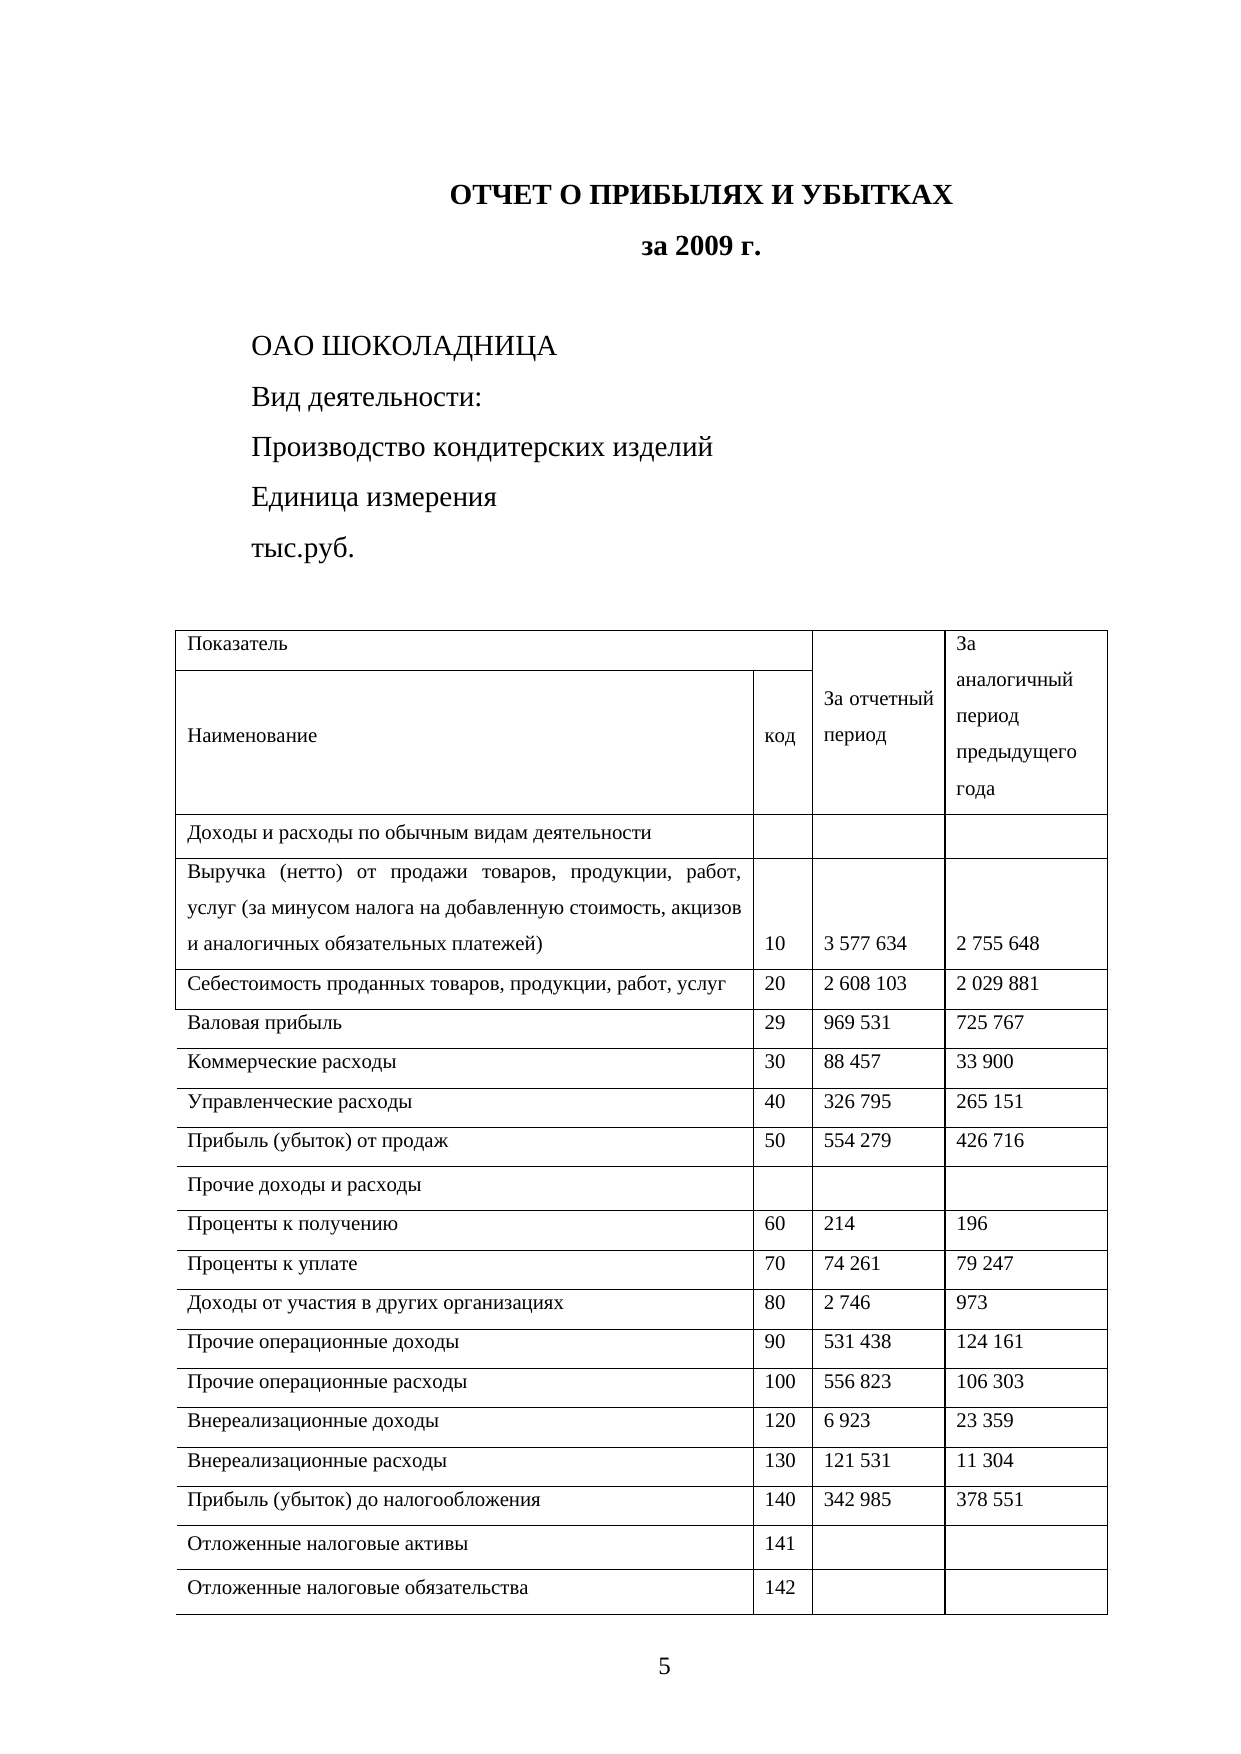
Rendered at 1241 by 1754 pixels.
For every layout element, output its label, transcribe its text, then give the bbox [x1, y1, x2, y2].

table_cell 90 [754, 1330, 812, 1368]
table_cell Прочие доходы и расходы [176, 1167, 753, 1210]
table_cell 50 [754, 1128, 812, 1166]
table_cell 11 304 [946, 1448, 1107, 1486]
table_cell 40 [754, 1089, 812, 1127]
table_cell 106 303 [946, 1369, 1107, 1407]
table_cell Прочие операционные расходы [176, 1369, 753, 1407]
table_cell Прочие операционные доходы [176, 1330, 753, 1368]
table_cell [946, 1167, 1107, 1210]
table_cell 725 767 [946, 1010, 1107, 1048]
table_cell 265 151 [946, 1089, 1107, 1127]
table_cell [946, 1570, 1107, 1613]
text тыс.руб. [177, 530, 1152, 563]
table_cell 124 161 [946, 1330, 1107, 1368]
table_header Показатель [176, 631, 812, 670]
table_cell 214 [813, 1211, 944, 1250]
table_cell 30 [754, 1049, 812, 1087]
table_cell 556 823 [813, 1369, 944, 1407]
table_cell 196 [946, 1211, 1107, 1250]
table_cell 88 457 [813, 1049, 944, 1087]
table_cell [946, 1526, 1107, 1569]
table_cell [813, 815, 944, 858]
table_cell [813, 1526, 944, 1569]
text ОАО ШОКОЛАДНИЦА [177, 328, 1152, 362]
table_cell Отложенные налоговые активы [176, 1526, 753, 1569]
table_cell 141 [754, 1526, 812, 1569]
table_cell 79 247 [946, 1251, 1107, 1289]
table_cell 23 359 [946, 1408, 1107, 1447]
table_cell Внереализационные расходы [176, 1448, 753, 1486]
table_cell 6 923 [813, 1408, 944, 1447]
table_cell 130 [754, 1448, 812, 1486]
table_cell Внереализационные доходы [176, 1408, 753, 1447]
table_cell [946, 815, 1107, 858]
table_cell 973 [946, 1290, 1107, 1328]
table_cell [813, 1167, 944, 1210]
table_cell 554 279 [813, 1128, 944, 1166]
table_cell Валовая прибыль [176, 1010, 753, 1048]
table_cell Доходы от участия в других организациях [176, 1290, 753, 1328]
table_cell код [754, 671, 812, 814]
table_cell Выручка (нетто) от продажи товаров, продукции, работ, услуг (за минусом налога на добавленную стоимость, акцизов и аналогичных обязательных платежей) [176, 859, 753, 969]
table_cell Наименование [176, 671, 753, 814]
table_cell 120 [754, 1408, 812, 1447]
table_cell 140 [754, 1487, 812, 1525]
table_header За отчетный период [813, 631, 944, 814]
text Вид деятельности: [177, 379, 1152, 412]
table_cell Отложенные налоговые обязательства [176, 1570, 753, 1613]
text за 2009 г. [177, 228, 1152, 261]
table_cell [813, 1570, 944, 1613]
table_cell 2 029 881 [946, 970, 1107, 1009]
table_cell 33 900 [946, 1049, 1107, 1087]
table_cell 70 [754, 1251, 812, 1289]
table_cell Прибыль (убыток) до налогообложения [176, 1487, 753, 1525]
table_cell 142 [754, 1570, 812, 1613]
table_cell 74 261 [813, 1251, 944, 1289]
table_cell 2 608 103 [813, 970, 944, 1009]
text отчет о прибылях и убытках [177, 177, 1152, 211]
table_cell Коммерческие расходы [176, 1049, 753, 1087]
table_cell Управленческие расходы [176, 1089, 753, 1127]
table_cell Доходы и расходы по обычным видам деятельности [176, 815, 753, 858]
table_cell 2 746 [813, 1290, 944, 1328]
table_cell [754, 1167, 812, 1210]
table_cell 2 755 648 [946, 859, 1107, 969]
table_cell 342 985 [813, 1487, 944, 1525]
table_cell 3 577 634 [813, 859, 944, 969]
table_cell 20 [754, 970, 812, 1009]
table_cell 426 716 [946, 1128, 1107, 1166]
text Производство кондитерских изделий [177, 429, 1152, 463]
table_cell 531 438 [813, 1330, 944, 1368]
table_cell 60 [754, 1211, 812, 1250]
table_cell 80 [754, 1290, 812, 1328]
table_cell Себестоимость проданных товаров, продукции, работ, услуг [176, 970, 753, 1009]
table_cell Проценты к уплате [176, 1251, 753, 1289]
table_cell Прибыль (убыток) от продаж [176, 1128, 753, 1166]
text Единица измерения [177, 479, 1152, 513]
table_cell Проценты к получению [176, 1211, 753, 1250]
table_cell 326 795 [813, 1089, 944, 1127]
table_header За аналогичный период предыдущего года [946, 631, 1107, 814]
table_cell 378 551 [946, 1487, 1107, 1525]
table_cell 121 531 [813, 1448, 944, 1486]
table_cell 29 [754, 1010, 812, 1048]
table_cell [754, 815, 812, 858]
table_cell 969 531 [813, 1010, 944, 1048]
table_cell 10 [754, 859, 812, 969]
table_cell 100 [754, 1369, 812, 1407]
